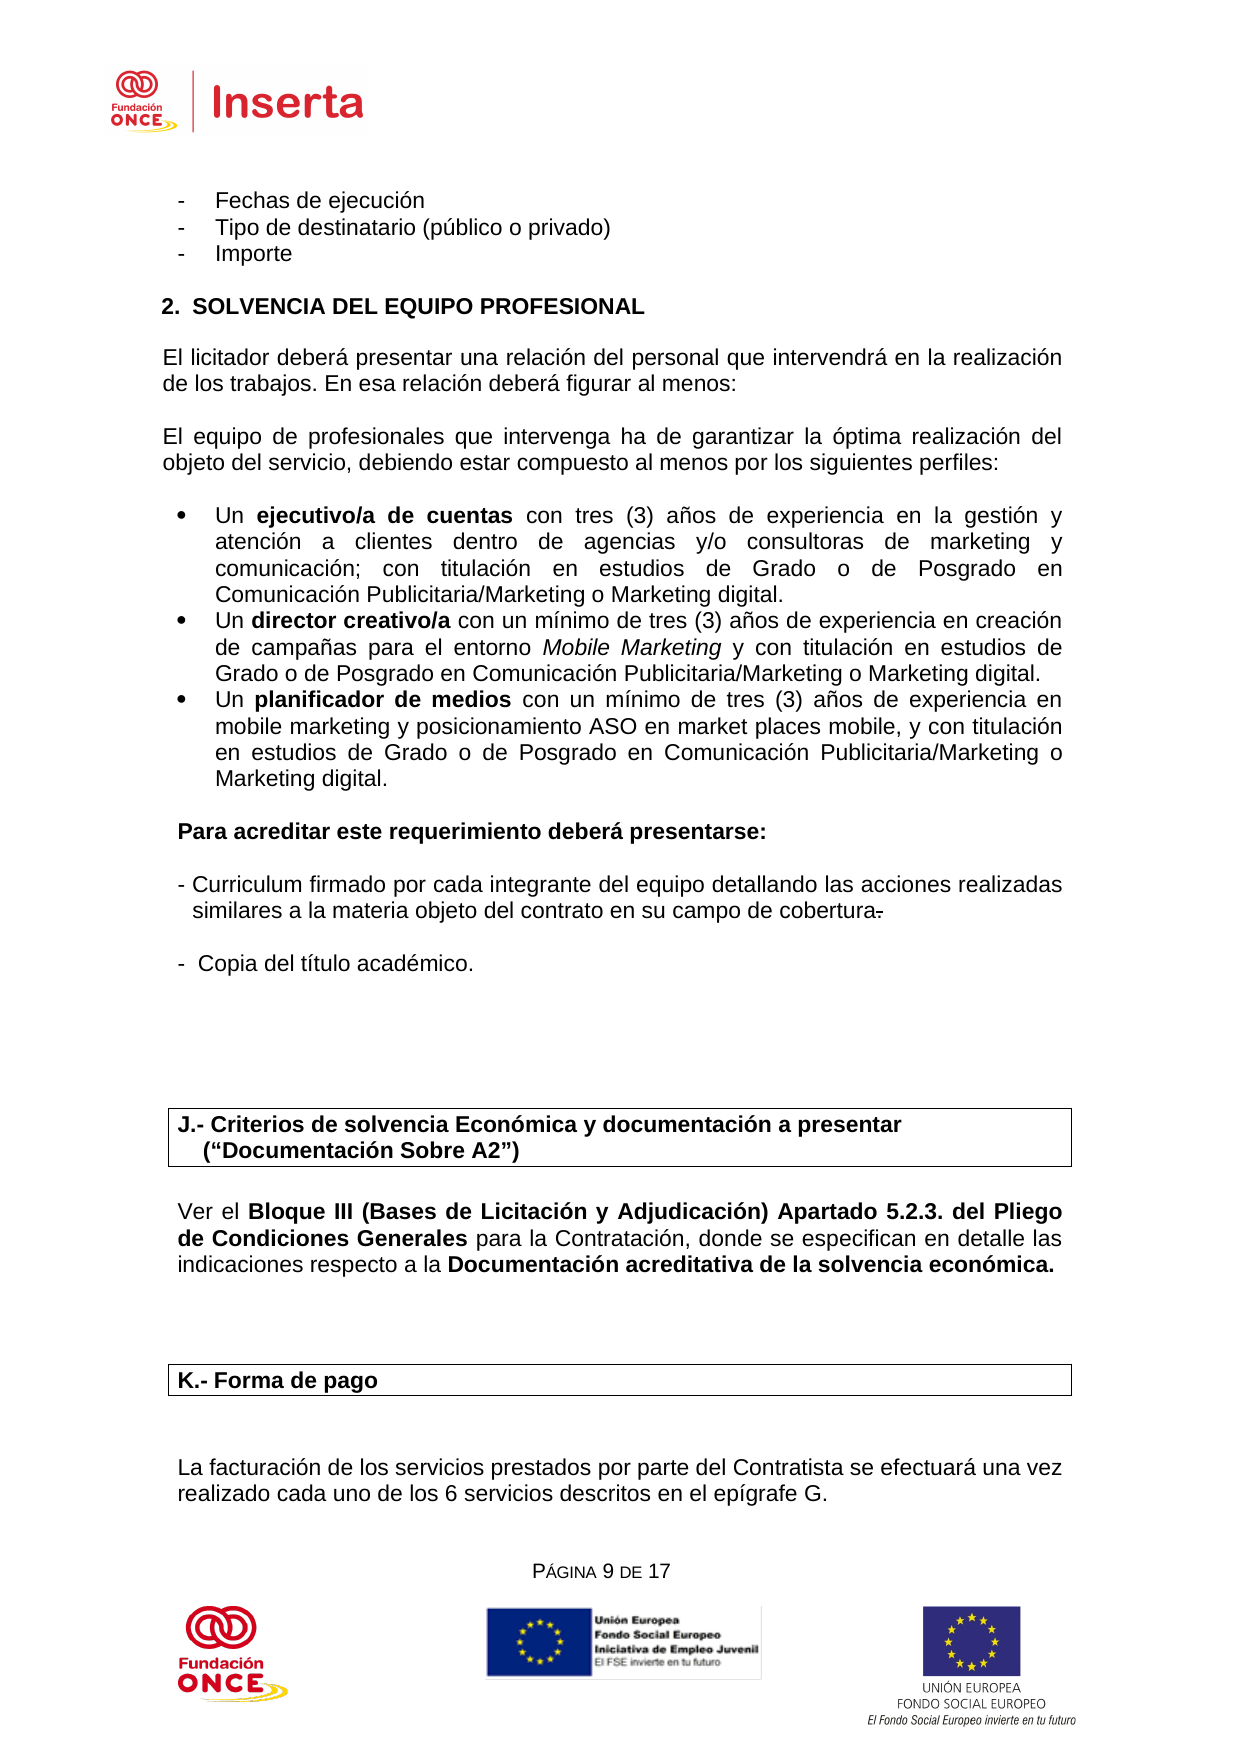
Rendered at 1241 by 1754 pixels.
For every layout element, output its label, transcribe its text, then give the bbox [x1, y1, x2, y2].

list Tipo de destinatario (público o privado) [177, 213, 1063, 240]
picture [867, 1606, 1076, 1727]
text - Curriculum firmado por cada integrante del equipo detallando las acciones realizadas similares a la materia objeto del contrato en su campo de cobertura. [177, 871, 1063, 923]
list Un planificador de medios con un mínimo de tres (3) años de experiencia en mobile marketing y posicionamiento ASO en market places mobile, y con titulación en estudios de Grado o de Posgrado en Comunicación Publicitaria/Marketing o Marketing digital. [177, 686, 1063, 792]
picture [104, 63, 368, 137]
picture [485, 1606, 763, 1681]
list SOLVENCIA DEL EQUIPO PROFESIONAL [161, 293, 1063, 319]
text J.- Criterios de solvencia Económica y documentación a presentar [169, 1109, 1071, 1134]
text - Copia del título académico. [177, 950, 1063, 976]
text El equipo de profesionales que intervenga ha de garantizar la óptima realización del objeto del servicio, debiendo estar compuesto al menos por los siguientes perfiles: [162, 423, 1063, 475]
list Importe [177, 240, 1063, 266]
list Fechas de ejecución [177, 187, 1063, 213]
list Un director creativo/a con un mínimo de tres (3) años de experiencia en creación de campañas para el entorno Mobile Marketing y con titulación en estudios de Grado o de Posgrado en Comunicación Publicitaria/Marketing o Marketing digital. [177, 607, 1063, 686]
text (“Documentación Sobre A2”) [169, 1134, 1071, 1166]
text Ver el Bloque III (Bases de Licitación y Adjudicación) Apartado 5.2.3. del Pliego de Condiciones Generales para la Contratación, donde se especifican en detalle las indicaciones respecto a la Documentación acreditativa de la solvencia económica. [177, 1198, 1063, 1277]
list Un ejecutivo/a de cuentas con tres (3) años de experiencia en la gestión y atención a clientes dentro de agencias y/o consultoras de marketing y comunicación; con titulación en estudios de Grado o de Posgrado en Comunicación Publicitaria/Marketing o Marketing digital. [177, 502, 1063, 607]
text K.- Forma de pago [169, 1365, 1071, 1395]
text Para acreditar este requerimiento deberá presentarse: [177, 818, 1063, 844]
text La facturación de los servicios prestados por parte del Contratista se efectuará una vez realizado cada uno de los 6 servicios descritos en el epígrafe G. [177, 1454, 1063, 1506]
picture [177, 1606, 288, 1702]
text El licitador deberá presentar una relación del personal que intervendrá en la realización de los trabajos. En esa relación deberá figurar al menos: [162, 344, 1063, 396]
